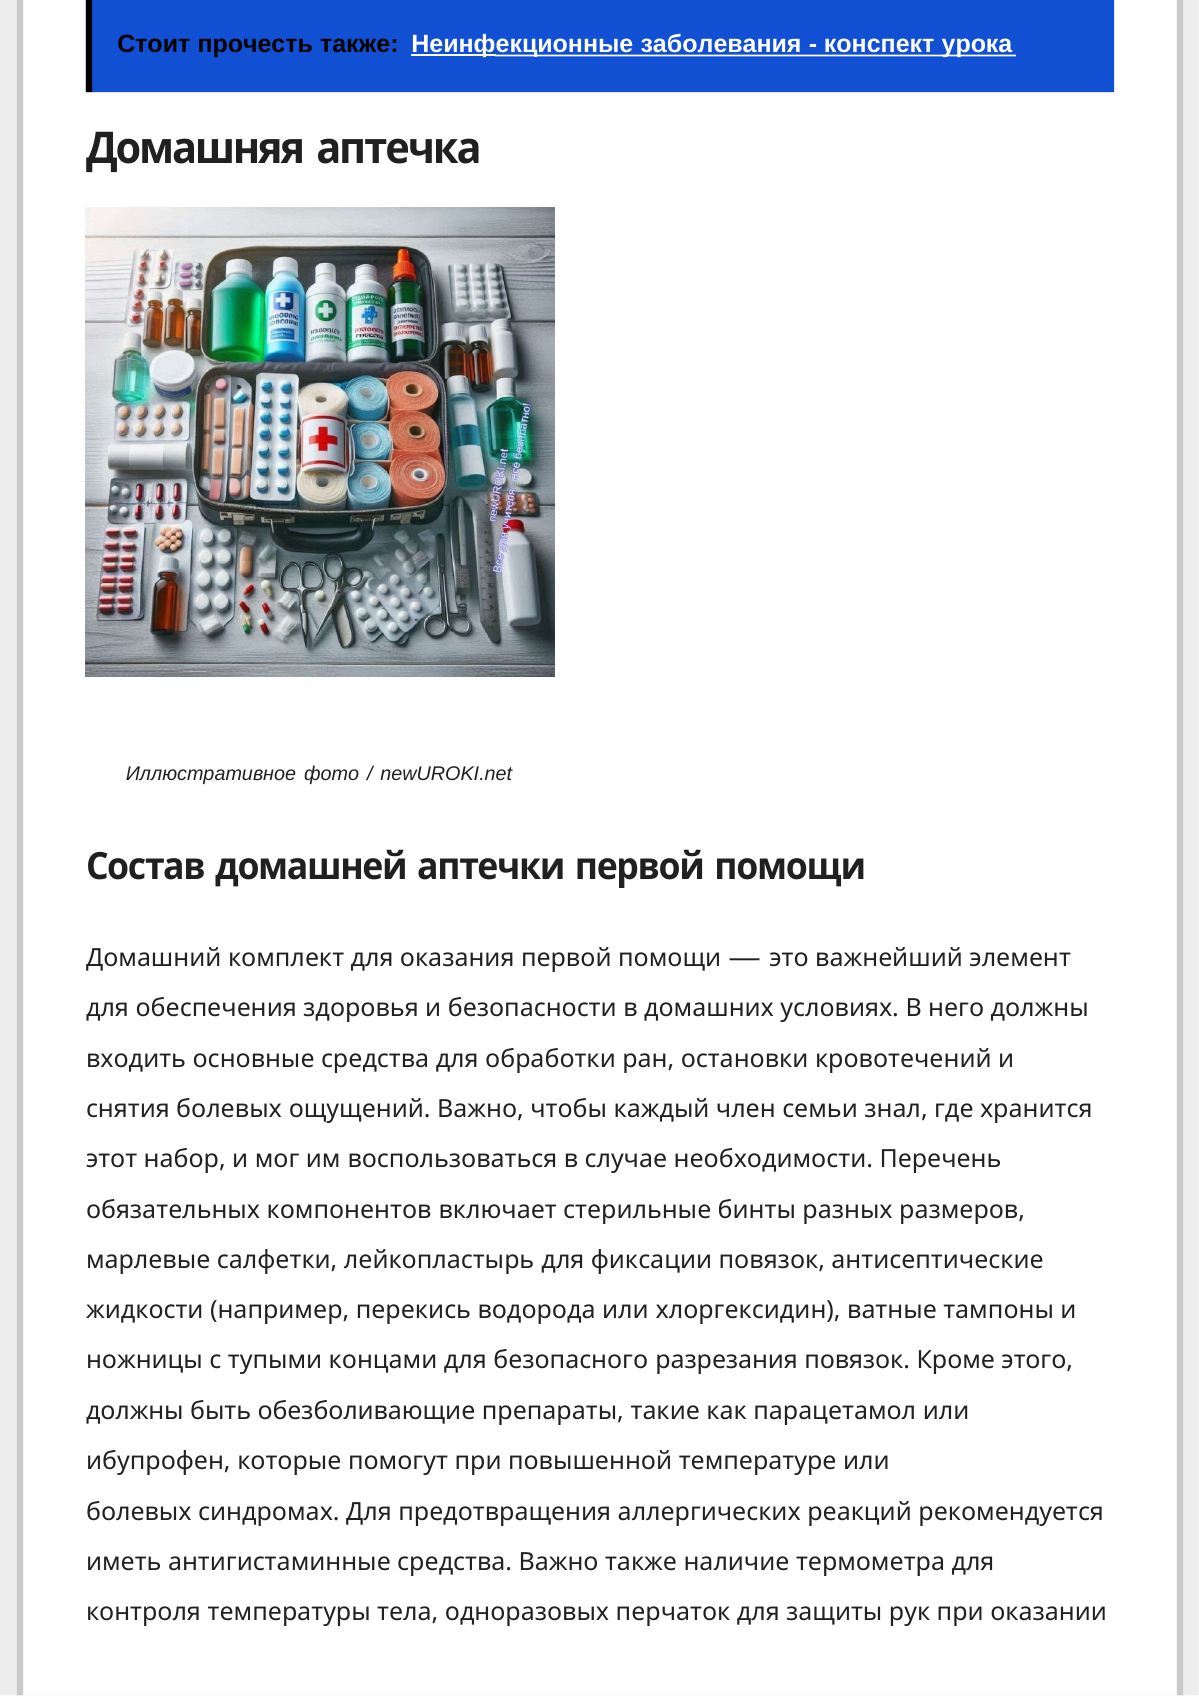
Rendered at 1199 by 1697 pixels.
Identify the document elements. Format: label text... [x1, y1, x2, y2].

subtitle Домашняя аптечка [86, 117, 1199, 176]
text Иллюстративное фото / newUROKI.net [126, 762, 1199, 784]
picture [85, 207, 555, 677]
text Стоит прочесть также: Неинфекционные заболевания - конспект урока [117, 29, 1199, 58]
subtitle Состав домашней аптечки первой помощи [86, 839, 1199, 890]
text Домашний комплект для оказания первой помощи — это важнейший элемент для обеспечения здоровья и безопасности в домашних условиях. В него должны входить основные средства для обработки ран, остановки кровотечений и снятия болевых ощущений. Важно, чтобы каждый член семьи знал, где хранится этот набор, и мог им воспользоваться в случае необходимости. Перечень обязательных компонентов включает стерильные бинты разных размеров, марлевые салфетки, лейкопластырь для фиксации повязок, антисептические жидкости (например, перекись водорода или хлоргексидин), ватные тампоны и ножницы с тупыми концами для безопасного разрезания повязок. Кроме этого, должны быть обезболивающие препараты, такие как парацетамол или ибупрофен, которые помогут при повышенной температуре или [86, 940, 1101, 1477]
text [86, 1493, 1112, 1628]
